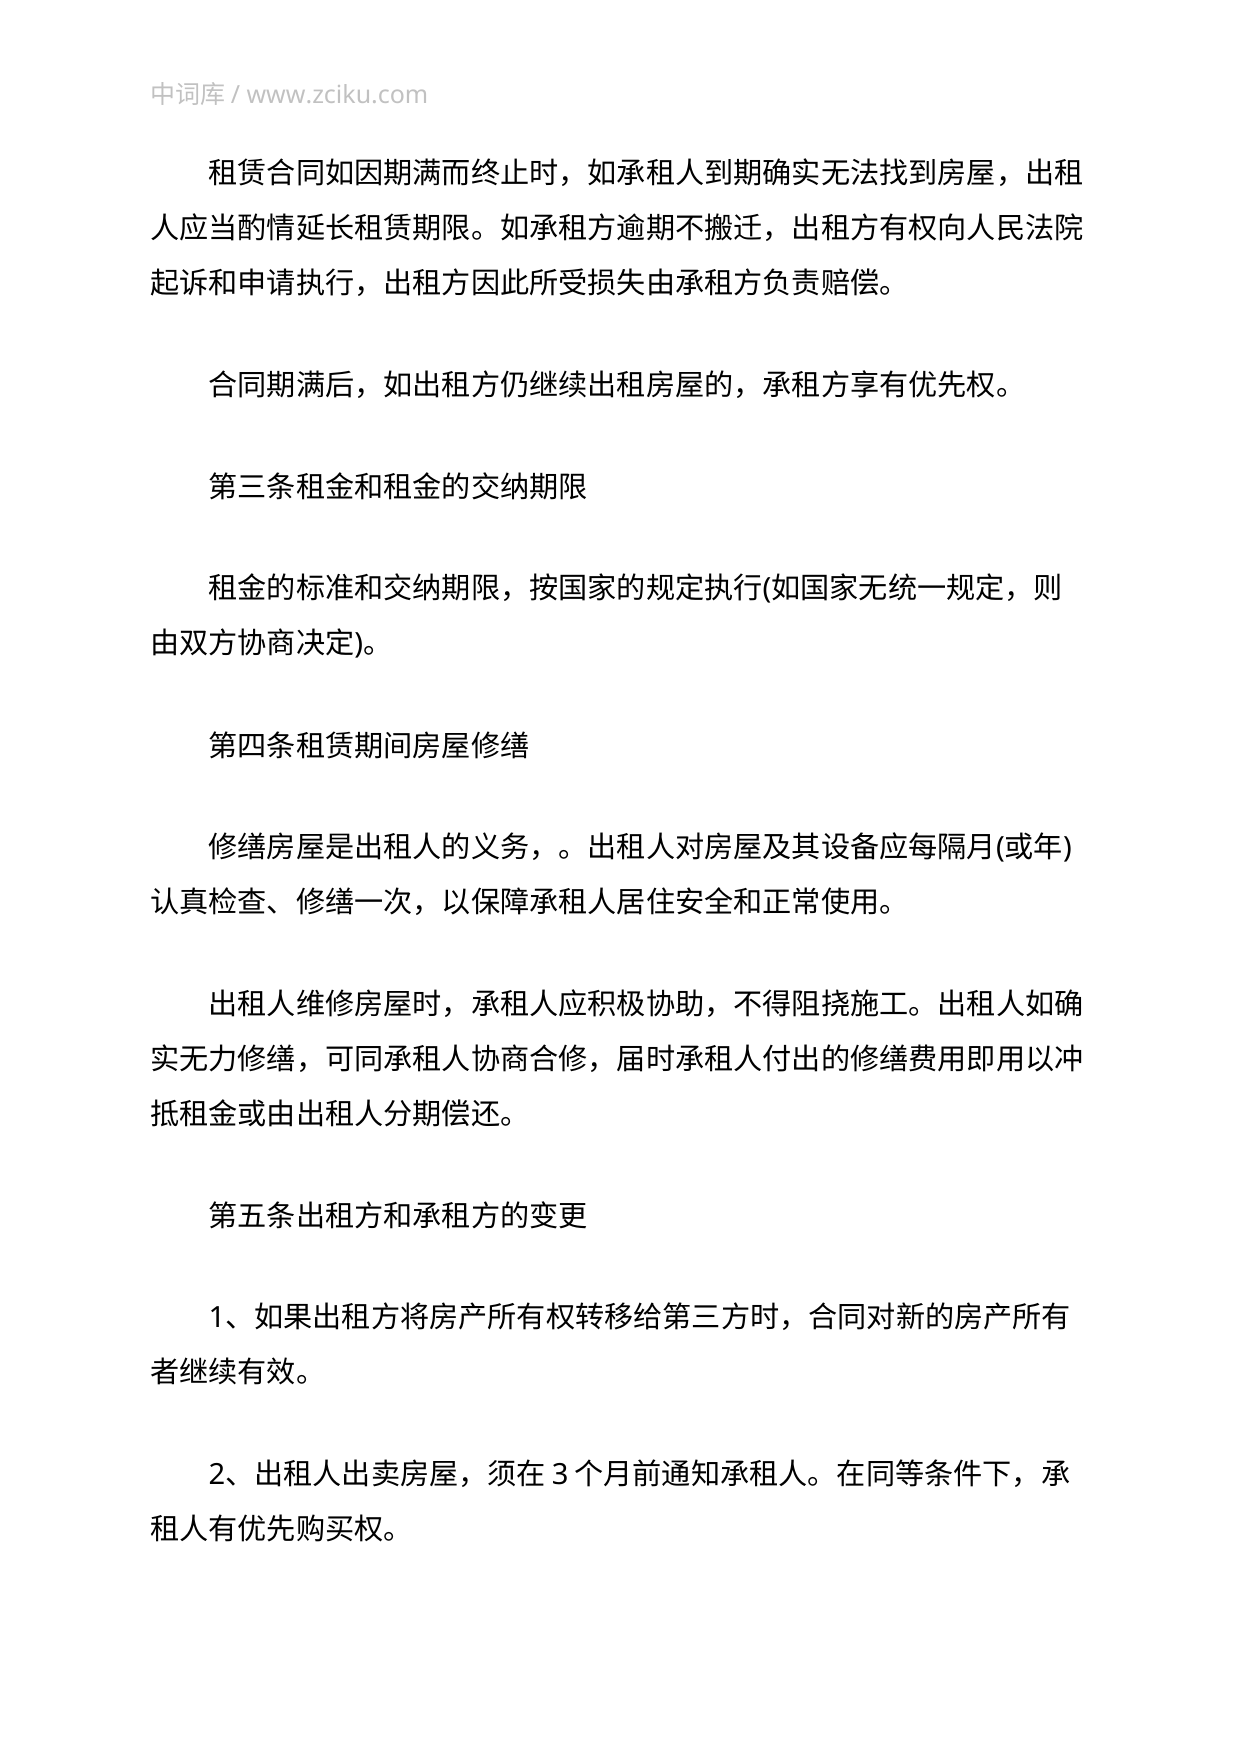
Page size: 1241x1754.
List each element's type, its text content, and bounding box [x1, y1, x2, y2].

text 合同期满后，如出租方仍继续出租房屋的，承租方享有优先权。 [150, 362, 1090, 404]
text 修缮房屋是出租人的义务，。出租人对房屋及其设备应每隔月(或年)认真检查、修缮一次，以保障承租人居住安全和正常使用。 [150, 824, 1090, 921]
text 租金的标准和交纳期限，按国家的规定执行(如国家无统一规定，则由双方协商决定)。 [150, 565, 1090, 662]
text 第五条出租方和承租方的变更 [150, 1192, 1090, 1234]
text 租赁合同如因期满而终止时，如承租人到期确实无法找到房屋，出租人应当酌情延长租赁期限。如承租方逾期不搬迁，出租方有权向人民法院起诉和申请执行，出租方因此所受损失由承租方负责赔偿。 [150, 150, 1090, 302]
text 出租人维修房屋时，承租人应积极协助，不得阻挠施工。出租人如确实无力修缮，可同承租人协商合修，届时承租人付出的修缮费用即用以冲抵租金或由出租人分期偿还。 [150, 981, 1090, 1133]
text 第三条租金和租金的交纳期限 [150, 463, 1090, 506]
text 第四条租赁期间房屋修缮 [150, 722, 1090, 764]
text 1、如果出租方将房产所有权转移给第三方时，合同对新的房产所有者继续有效。 [150, 1294, 1090, 1391]
text 2、出租人出卖房屋，须在3个月前通知承租人。在同等条件下，承租人有优先购买权。 [150, 1451, 1090, 1548]
